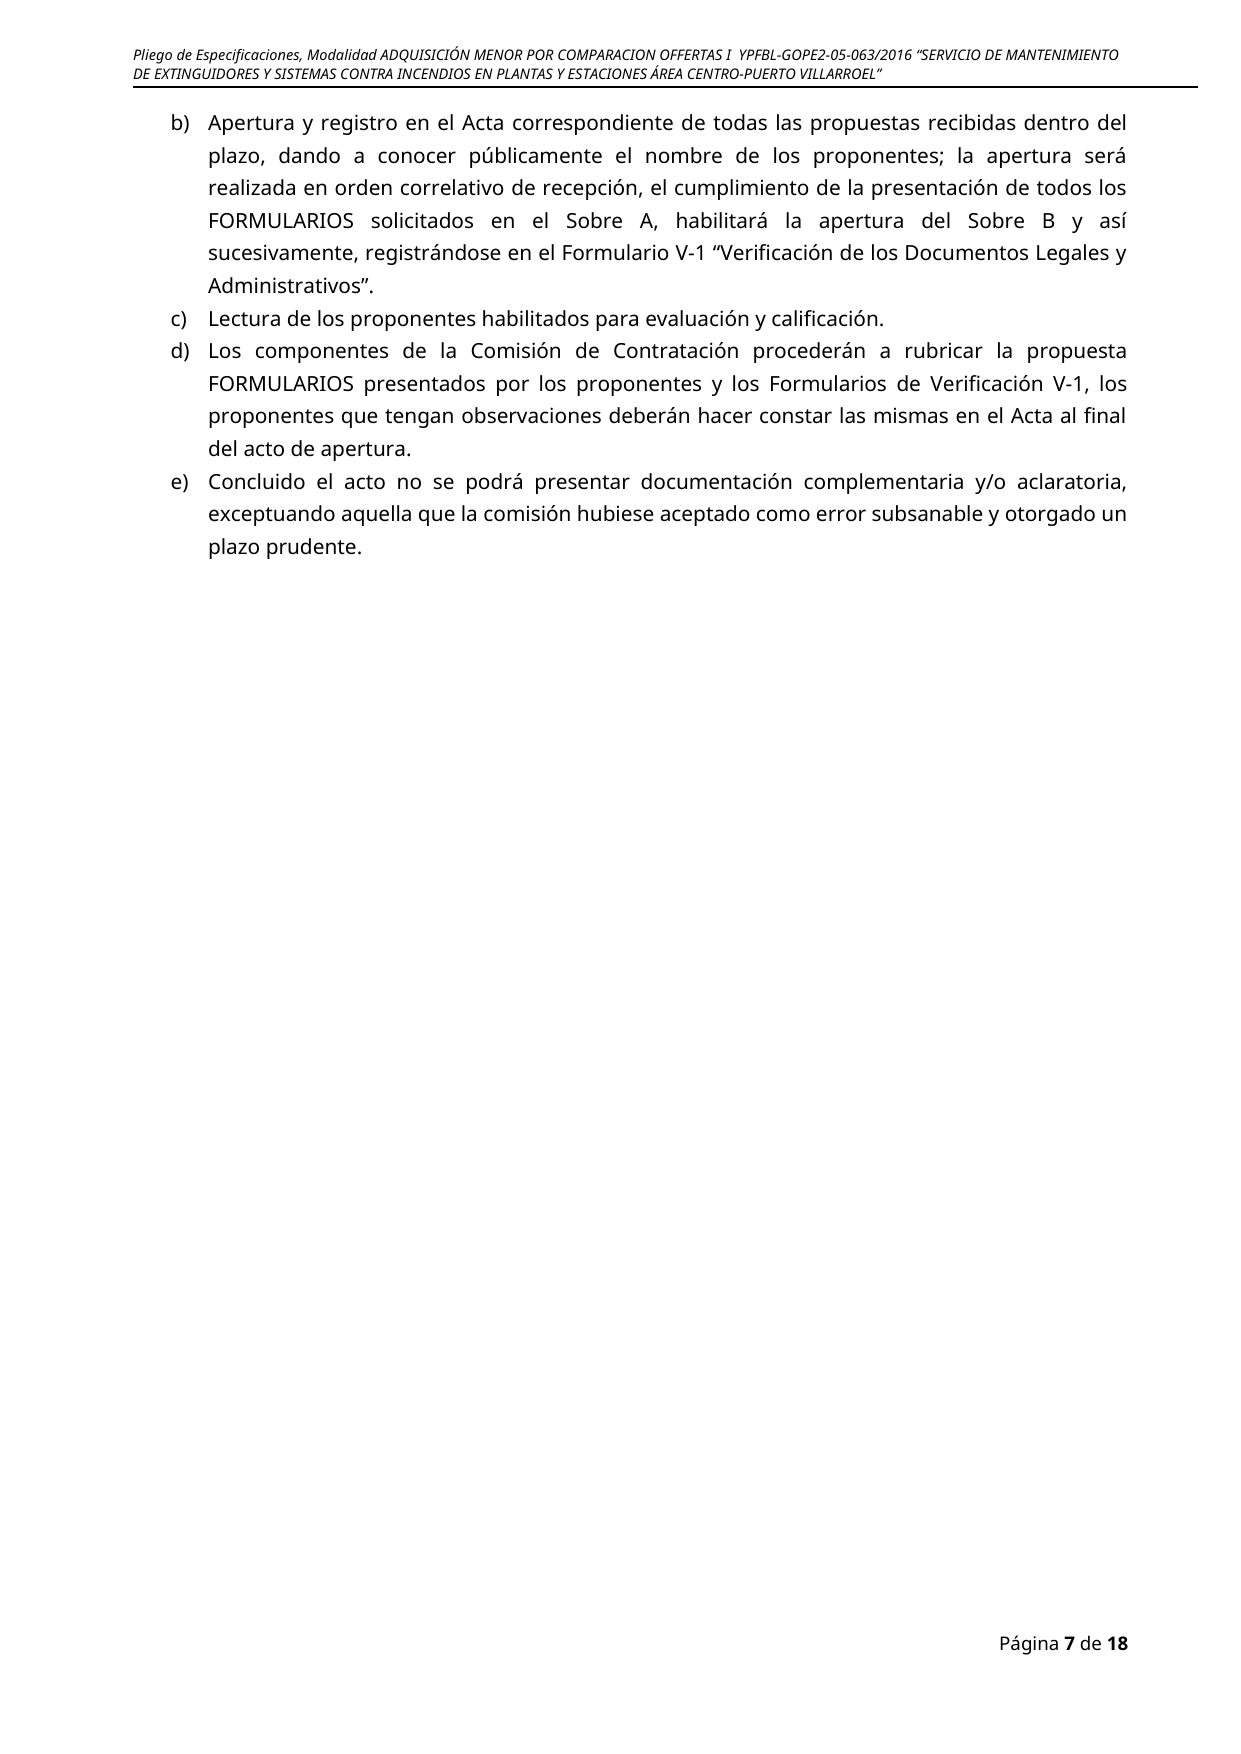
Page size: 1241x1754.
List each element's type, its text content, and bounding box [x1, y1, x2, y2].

list Apertura y registro en el Acta correspondiente de todas las propuestas recibidas dentro del plazo, dando a conocer públicamente el nombre de los proponentes; la apertura será realizada en orden correlativo de recepción, el cumplimiento de la presentación de todos los FORMULARIOS solicitados en el Sobre A, habilitará la apertura del Sobre B y así sucesivamente, registrándose en el Formulario V-1 “Verificación de los Documentos Legales y Administrativos”. [170, 108, 1128, 299]
list Los componentes de la Comisión de Contratación procederán a rubricar la propuesta FORMULARIOS presentados por los proponentes y los Formularios de Verificación V-1, los proponentes que tengan observaciones deberán hacer constar las mismas en el Acta al final del acto de apertura. [170, 336, 1128, 463]
list Lectura de los proponentes habilitados para evaluación y calificación. [170, 304, 1128, 332]
list Concluido el acto no se podrá presentar documentación complementaria y/o aclaratoria, exceptuando aquella que la comisión hubiese aceptado como error subsanable y otorgado un plazo prudente. [170, 467, 1128, 560]
